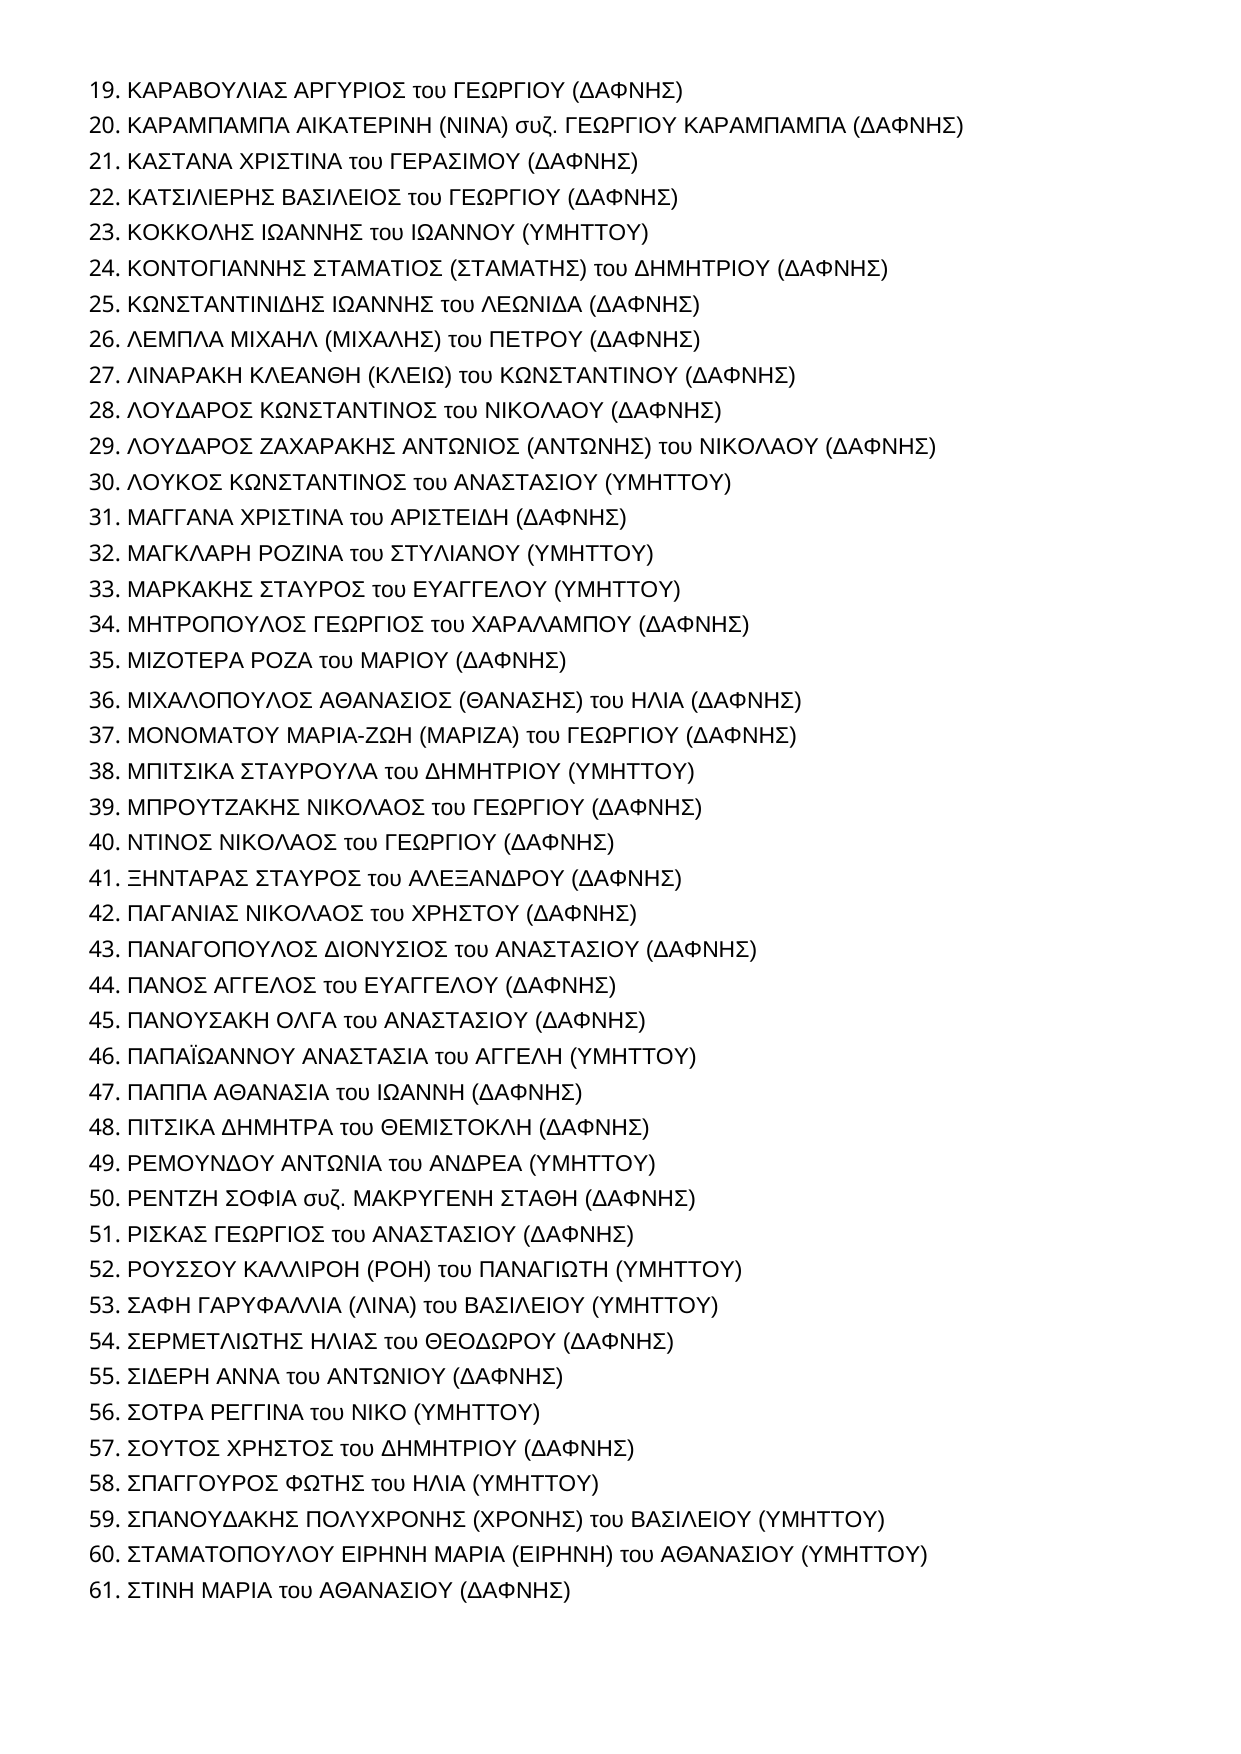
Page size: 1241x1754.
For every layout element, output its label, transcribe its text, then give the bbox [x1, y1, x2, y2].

list ΣΠΑΓΓΟΥΡΟΣ ΦΩΤΗΣ του ΗΛΙΑ (ΥΜΗΤΤΟΥ) [88, 1467, 1155, 1498]
list ΠΙΤΣΙΚΑ ΔΗΜΗΤΡΑ του ΘΕΜΙΣΤΟΚΛΗ (ΔΑΦΝΗΣ) [88, 1111, 1155, 1142]
list ΣΠΑΝΟΥΔΑΚΗΣ ΠΟΛΥΧΡΟΝΗΣ (ΧΡΟΝΗΣ) του ΒΑΣΙΛΕΙΟΥ (ΥΜΗΤΤΟΥ) [88, 1503, 1155, 1534]
list ΣΤΑΜΑΤΟΠΟΥΛΟΥ ΕΙΡΗΝΗ ΜΑΡΙΑ (ΕΙΡΗΝΗ) του ΑΘΑΝΑΣΙΟΥ (ΥΜΗΤΤΟΥ) [88, 1538, 1155, 1570]
list ΣΙΔΕΡΗ ΑΝΝΑ του ΑΝΤΩΝΙΟΥ (ΔΑΦΝΗΣ) [88, 1360, 1155, 1392]
list ΜΙΧΑΛΟΠΟΥΛΟΣ ΑΘΑΝΑΣΙΟΣ (ΘΑΝΑΣΗΣ) του ΗΛΙΑ (ΔΑΦΝΗΣ) [88, 683, 1155, 715]
list ΡΕΝΤΖΗ ΣΟΦΙΑ συζ. ΜΑΚΡΥΓΕΝΗ ΣΤΑΘΗ (ΔΑΦΝΗΣ) [88, 1182, 1155, 1213]
list ΠΑΠΑΪΩΑΝΝΟΥ ΑΝΑΣΤΑΣΙΑ του ΑΓΓΕΛΗ (ΥΜΗΤΤΟΥ) [88, 1040, 1155, 1071]
list ΠΑΝΑΓΟΠΟΥΛΟΣ ΔΙΟΝΥΣΙΟΣ του ΑΝΑΣΤΑΣΙΟΥ (ΔΑΦΝΗΣ) [88, 933, 1155, 964]
list ΛΟΥΚΟΣ ΚΩΝΣΤΑΝΤΙΝΟΣ του ΑΝΑΣΤΑΣΙΟΥ (ΥΜΗΤΤΟΥ) [88, 466, 1155, 497]
list ΣΑΦΗ ΓΑΡΥΦΑΛΛΙΑ (ΛΙΝΑ) του ΒΑΣΙΛΕΙΟΥ (ΥΜΗΤΤΟΥ) [88, 1289, 1155, 1320]
list ΚΑΣΤΑΝΑ ΧΡΙΣΤΙΝΑ του ΓΕΡΑΣΙΜΟΥ (ΔΑΦΝΗΣ) [88, 145, 1155, 176]
list ΡΙΣΚΑΣ ΓΕΩΡΓΙΟΣ του ΑΝΑΣΤΑΣΙΟΥ (ΔΑΦΝΗΣ) [88, 1218, 1155, 1249]
list ΚΟΝΤΟΓΙΑΝΝΗΣ ΣΤΑΜΑΤΙΟΣ (ΣΤΑΜΑΤΗΣ) του ΔΗΜΗΤΡΙΟΥ (ΔΑΦΝΗΣ) [88, 252, 1155, 283]
list ΣΕΡΜΕΤΛΙΩΤΗΣ ΗΛΙΑΣ του ΘΕΟΔΩΡΟΥ (ΔΑΦΝΗΣ) [88, 1325, 1155, 1356]
list ΛΙΝΑΡΑΚΗ ΚΛΕΑΝΘΗ (ΚΛΕΙΩ) του ΚΩΝΣΤΑΝΤΙΝΟΥ (ΔΑΦΝΗΣ) [88, 359, 1155, 390]
list ΚΑΡΑΒΟΥΛΙΑΣ ΑΡΓΥΡΙΟΣ του ΓΕΩΡΓΙΟΥ (ΔΑΦΝΗΣ) [88, 74, 1155, 105]
list ΚΩΝΣΤΑΝΤΙΝΙΔΗΣ ΙΩΑΝΝΗΣ του ΛΕΩΝΙΔΑ (ΔΑΦΝΗΣ) [88, 288, 1155, 319]
list ΠΑΝΟΥΣΑΚΗ ΟΛΓΑ του ΑΝΑΣΤΑΣΙΟΥ (ΔΑΦΝΗΣ) [88, 1004, 1155, 1035]
list ΜΠΙΤΣΙΚΑ ΣΤΑΥΡΟΥΛΑ του ΔΗΜΗΤΡΙΟΥ (ΥΜΗΤΤΟΥ) [88, 755, 1155, 786]
list ΛΕΜΠΛΑ ΜΙΧΑΗΛ (ΜΙΧΑΛΗΣ) του ΠΕΤΡΟΥ (ΔΑΦΝΗΣ) [88, 323, 1155, 354]
list ΞΗΝΤΑΡΑΣ ΣΤΑΥΡΟΣ του ΑΛΕΞΑΝΔΡΟΥ (ΔΑΦΝΗΣ) [88, 862, 1155, 893]
list ΜΗΤΡΟΠΟΥΛΟΣ ΓΕΩΡΓΙΟΣ του ΧΑΡΑΛΑΜΠΟΥ (ΔΑΦΝΗΣ) [88, 608, 1155, 639]
list ΛΟΥΔΑΡΟΣ ΚΩΝΣΤΑΝΤΙΝΟΣ του ΝΙΚΟΛΑΟΥ (ΔΑΦΝΗΣ) [88, 394, 1155, 426]
list ΜΠΡΟΥΤΖΑΚΗΣ ΝΙΚΟΛΑΟΣ του ΓΕΩΡΓΙΟΥ (ΔΑΦΝΗΣ) [88, 790, 1155, 822]
list ΝΤΙΝΟΣ ΝΙΚΟΛΑΟΣ του ΓΕΩΡΓΙΟΥ (ΔΑΦΝΗΣ) [88, 826, 1155, 857]
list ΠΑΠΠΑ ΑΘΑΝΑΣΙΑ του ΙΩΑΝΝΗ (ΔΑΦΝΗΣ) [88, 1075, 1155, 1107]
list ΠΑΝΟΣ ΑΓΓΕΛΟΣ του ΕΥΑΓΓΕΛΟΥ (ΔΑΦΝΗΣ) [88, 968, 1155, 1000]
list ΣΟΤΡΑ ΡΕΓΓΙΝΑ του ΝΙΚΟ (ΥΜΗΤΤΟΥ) [88, 1396, 1155, 1427]
list ΜΑΓΚΛΑΡΗ ΡΟΖΙΝΑ του ΣΤΥΛΙΑΝΟΥ (ΥΜΗΤΤΟΥ) [88, 537, 1155, 568]
list ΣΤΙΝΗ ΜΑΡΙΑ του ΑΘΑΝΑΣΙΟΥ (ΔΑΦΝΗΣ) [88, 1574, 1155, 1605]
list ΣΟΥΤΟΣ ΧΡΗΣΤΟΣ του ΔΗΜΗΤΡΙΟΥ (ΔΑΦΝΗΣ) [88, 1432, 1155, 1463]
list ΚΑΤΣΙΛΙΕΡΗΣ ΒΑΣΙΛΕΙΟΣ του ΓΕΩΡΓΙΟΥ (ΔΑΦΝΗΣ) [88, 181, 1155, 212]
list ΜΑΡΚΑΚΗΣ ΣΤΑΥΡΟΣ του ΕΥΑΓΓΕΛΟΥ (ΥΜΗΤΤΟΥ) [88, 572, 1155, 604]
list ΜΙΖΟΤΕΡΑ ΡΟΖΑ του ΜΑΡΙΟΥ (ΔΑΦΝΗΣ) [88, 644, 1155, 675]
list ΜΑΓΓΑΝΑ ΧΡΙΣΤΙΝΑ του ΑΡΙΣΤΕΙΔΗ (ΔΑΦΝΗΣ) [88, 501, 1155, 532]
list ΛΟΥΔΑΡΟΣ ΖΑΧΑΡΑΚΗΣ ΑΝΤΩΝΙΟΣ (ΑΝΤΩΝΗΣ) του ΝΙΚΟΛΑΟΥ (ΔΑΦΝΗΣ) [88, 430, 1155, 461]
list ΡΟΥΣΣΟΥ ΚΑΛΛΙΡΟΗ (ΡΟΗ) του ΠΑΝΑΓΙΩΤΗ (ΥΜΗΤΤΟΥ) [88, 1253, 1155, 1285]
list ΚΟΚΚΟΛΗΣ ΙΩΑΝΝΗΣ του ΙΩΑΝΝΟΥ (ΥΜΗΤΤΟΥ) [88, 216, 1155, 248]
list ΜΟΝΟΜΑΤΟΥ ΜΑΡΙΑ-ΖΩΗ (ΜΑΡΙΖΑ) του ΓΕΩΡΓΙΟΥ (ΔΑΦΝΗΣ) [88, 719, 1155, 750]
list ΚΑΡΑΜΠΑΜΠΑ ΑΙΚΑΤΕΡΙΝΗ (ΝΙΝΑ) συζ. ΓΕΩΡΓΙΟΥ ΚΑΡΑΜΠΑΜΠΑ (ΔΑΦΝΗΣ) [88, 109, 1155, 141]
list ΠΑΓΑΝΙΑΣ ΝΙΚΟΛΑΟΣ του ΧΡΗΣΤΟΥ (ΔΑΦΝΗΣ) [88, 897, 1155, 928]
list ΡΕΜΟΥΝΔΟΥ ΑΝΤΩΝΙΑ του ΑΝΔΡΕΑ (ΥΜΗΤΤΟΥ) [88, 1147, 1155, 1178]
